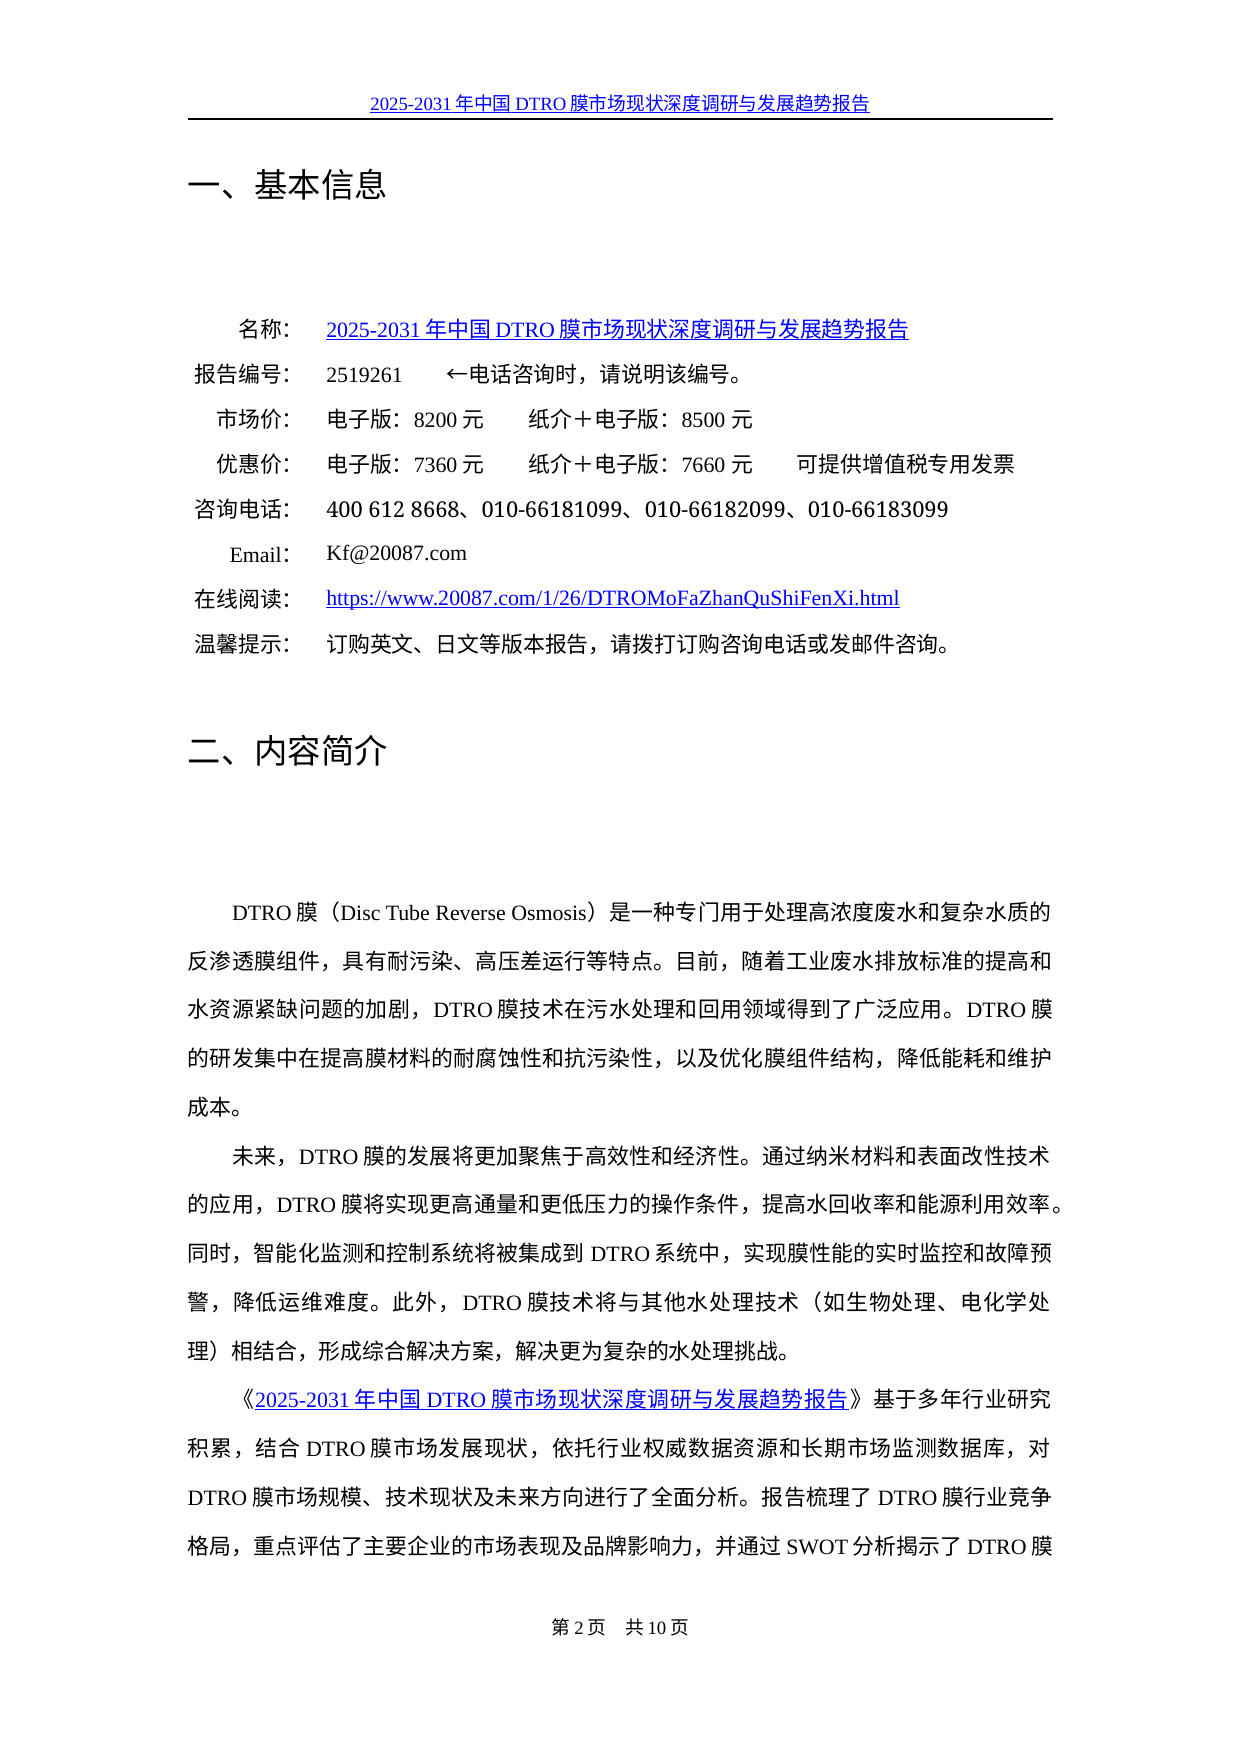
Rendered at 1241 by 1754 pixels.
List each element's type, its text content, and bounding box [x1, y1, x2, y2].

title 一、基本信息 [187, 150, 1053, 215]
table_cell 400 612 8668、010-66181099、010-66182099、010-66183099 [315, 492, 1073, 537]
table_cell 温馨提示： [167, 627, 315, 672]
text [187, 894, 1053, 1561]
title 二、内容简介 [187, 717, 1053, 782]
table_cell 报告编号： [167, 357, 315, 402]
table_cell 在线阅读： [167, 582, 315, 627]
table_header 2025-2031年中国DTRO膜市场现状深度调研与发展趋势报告 [315, 312, 1073, 357]
table_cell 咨询电话： [167, 492, 315, 537]
table_cell 2519261 ←电话咨询时，请说明该编号。 [315, 357, 1073, 402]
table_cell 订购英文、日文等版本报告，请拨打订购咨询电话或发邮件咨询。 [315, 627, 1073, 672]
table_cell [315, 582, 1073, 627]
table_cell 电子版：7360 元 纸介＋电子版：7660 元 可提供增值税专用发票 [315, 447, 1073, 492]
table_header 名称： [167, 312, 315, 357]
table_cell 电子版：8200 元 纸介＋电子版：8500 元 [315, 402, 1073, 447]
table_cell Email： [167, 537, 315, 582]
table_cell 优惠价： [167, 447, 315, 492]
table_cell Kf@20087.com [315, 537, 1073, 582]
table_cell 市场价： [167, 402, 315, 447]
